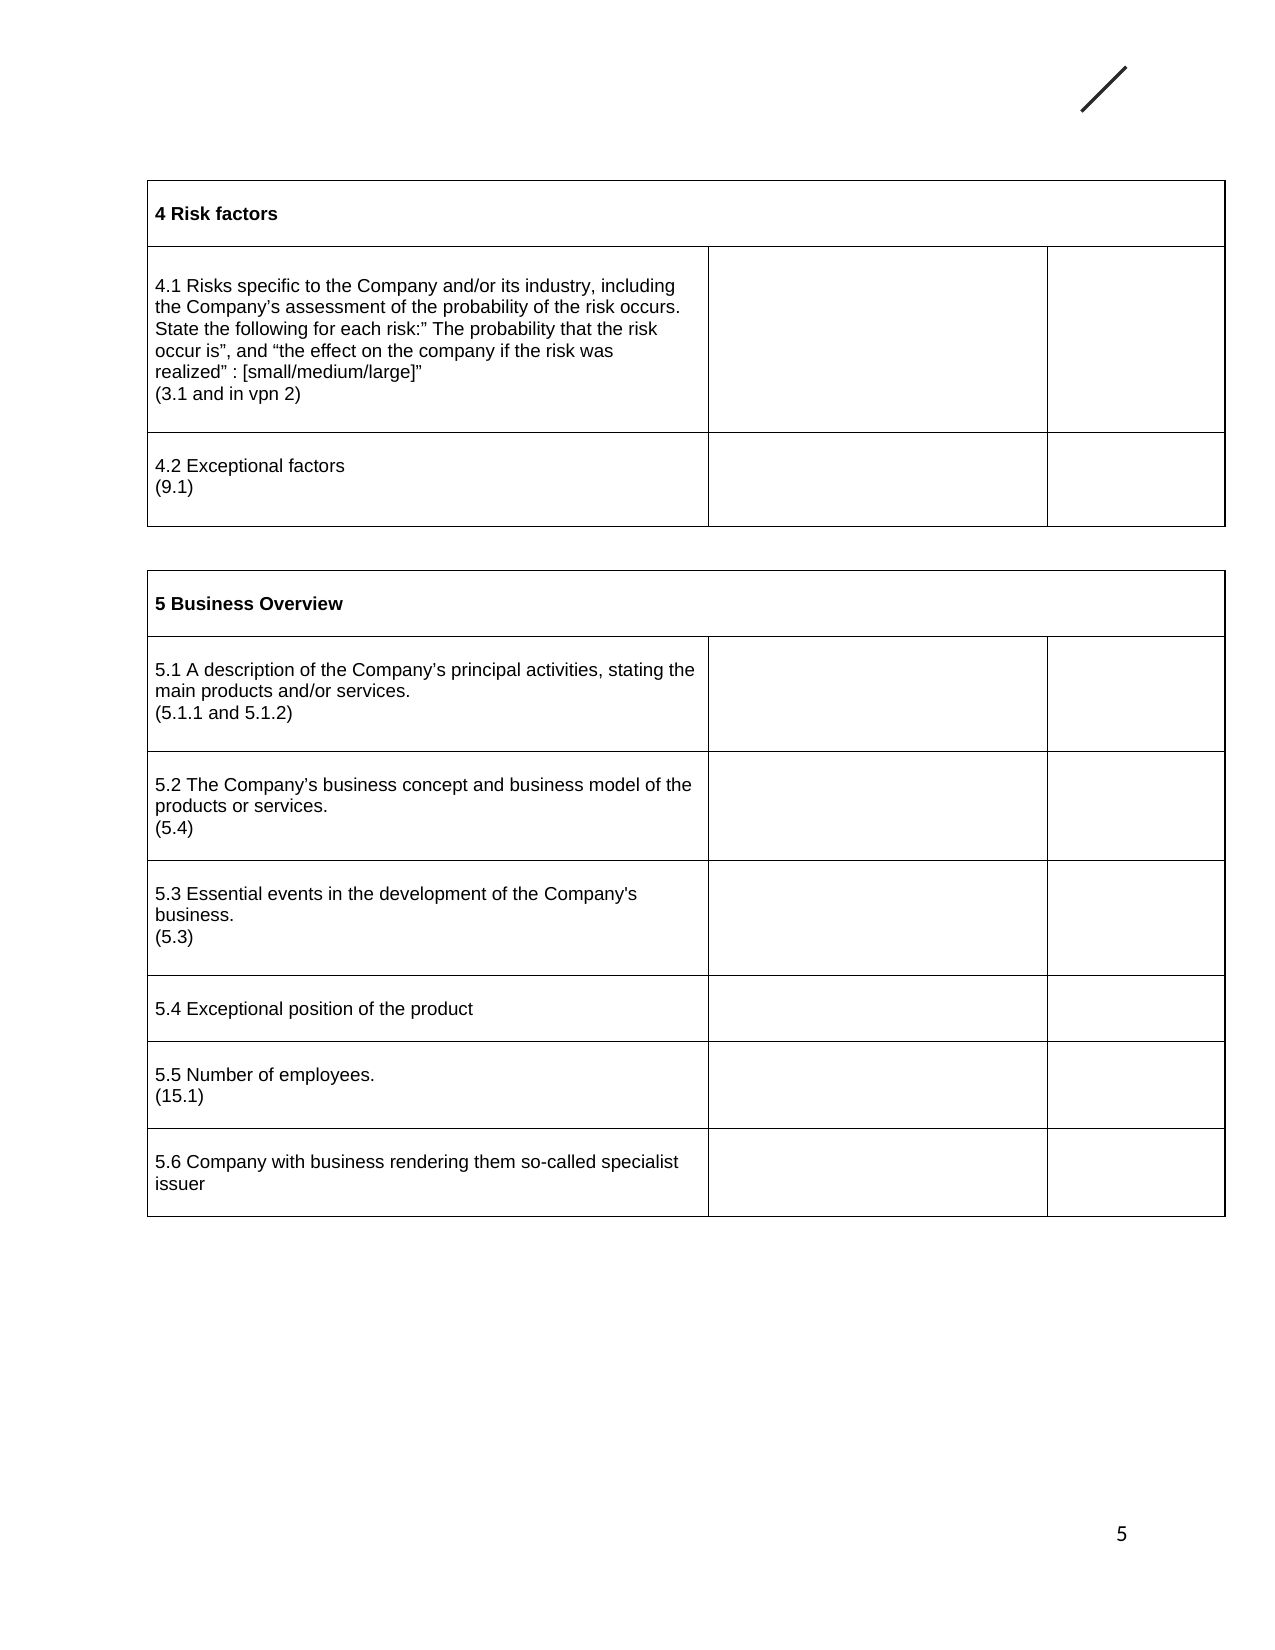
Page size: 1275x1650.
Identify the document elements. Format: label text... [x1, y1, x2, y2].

table_cell [709, 1129, 1047, 1216]
table_cell [709, 861, 1047, 975]
table_cell [1048, 1042, 1224, 1128]
table_cell [709, 752, 1047, 860]
table_cell [709, 976, 1047, 1041]
table_cell 5.4 Exceptional position of the product [148, 976, 708, 1041]
table_cell 4.1 Risks specific to the Company and/or its industry, including the Company’s assessment of the probability of the risk occurs. State the following for each risk:” The probability that the risk occur is”, and “the effect on the company if the risk was realized” : [small/medium/large]” (3.1 and in vpn 2) [148, 247, 708, 432]
table_cell [1048, 752, 1224, 860]
table_cell 5.6 Company with business rendering them so-called specialist issuer [148, 1129, 708, 1216]
table_cell 4.2 Exceptional factors (9.1) [148, 433, 708, 526]
table_cell 5.2 The Company’s business concept and business model of the products or services. (5.4) [148, 752, 708, 860]
table_cell [1048, 247, 1224, 432]
table_cell [1048, 637, 1224, 751]
table_cell 5.1 A description of the Company’s principal activities, stating the main products and/or services. (5.1.1 and 5.1.2) [148, 637, 708, 751]
table_cell [1048, 976, 1224, 1041]
table_cell 5.3 Essential events in the development of the Company's business. (5.3) [148, 861, 708, 975]
table_cell [709, 247, 1047, 432]
table_cell [1048, 433, 1224, 526]
table_cell [709, 1042, 1047, 1128]
table_cell 5.5 Number of employees. (15.1) [148, 1042, 708, 1128]
table_cell [709, 433, 1047, 526]
table_header 4 Risk factors [148, 181, 1224, 246]
table_cell [709, 637, 1047, 751]
table_cell [1048, 1129, 1224, 1216]
table_header 5 Business Overview [148, 571, 1224, 636]
table_cell [1048, 861, 1224, 975]
